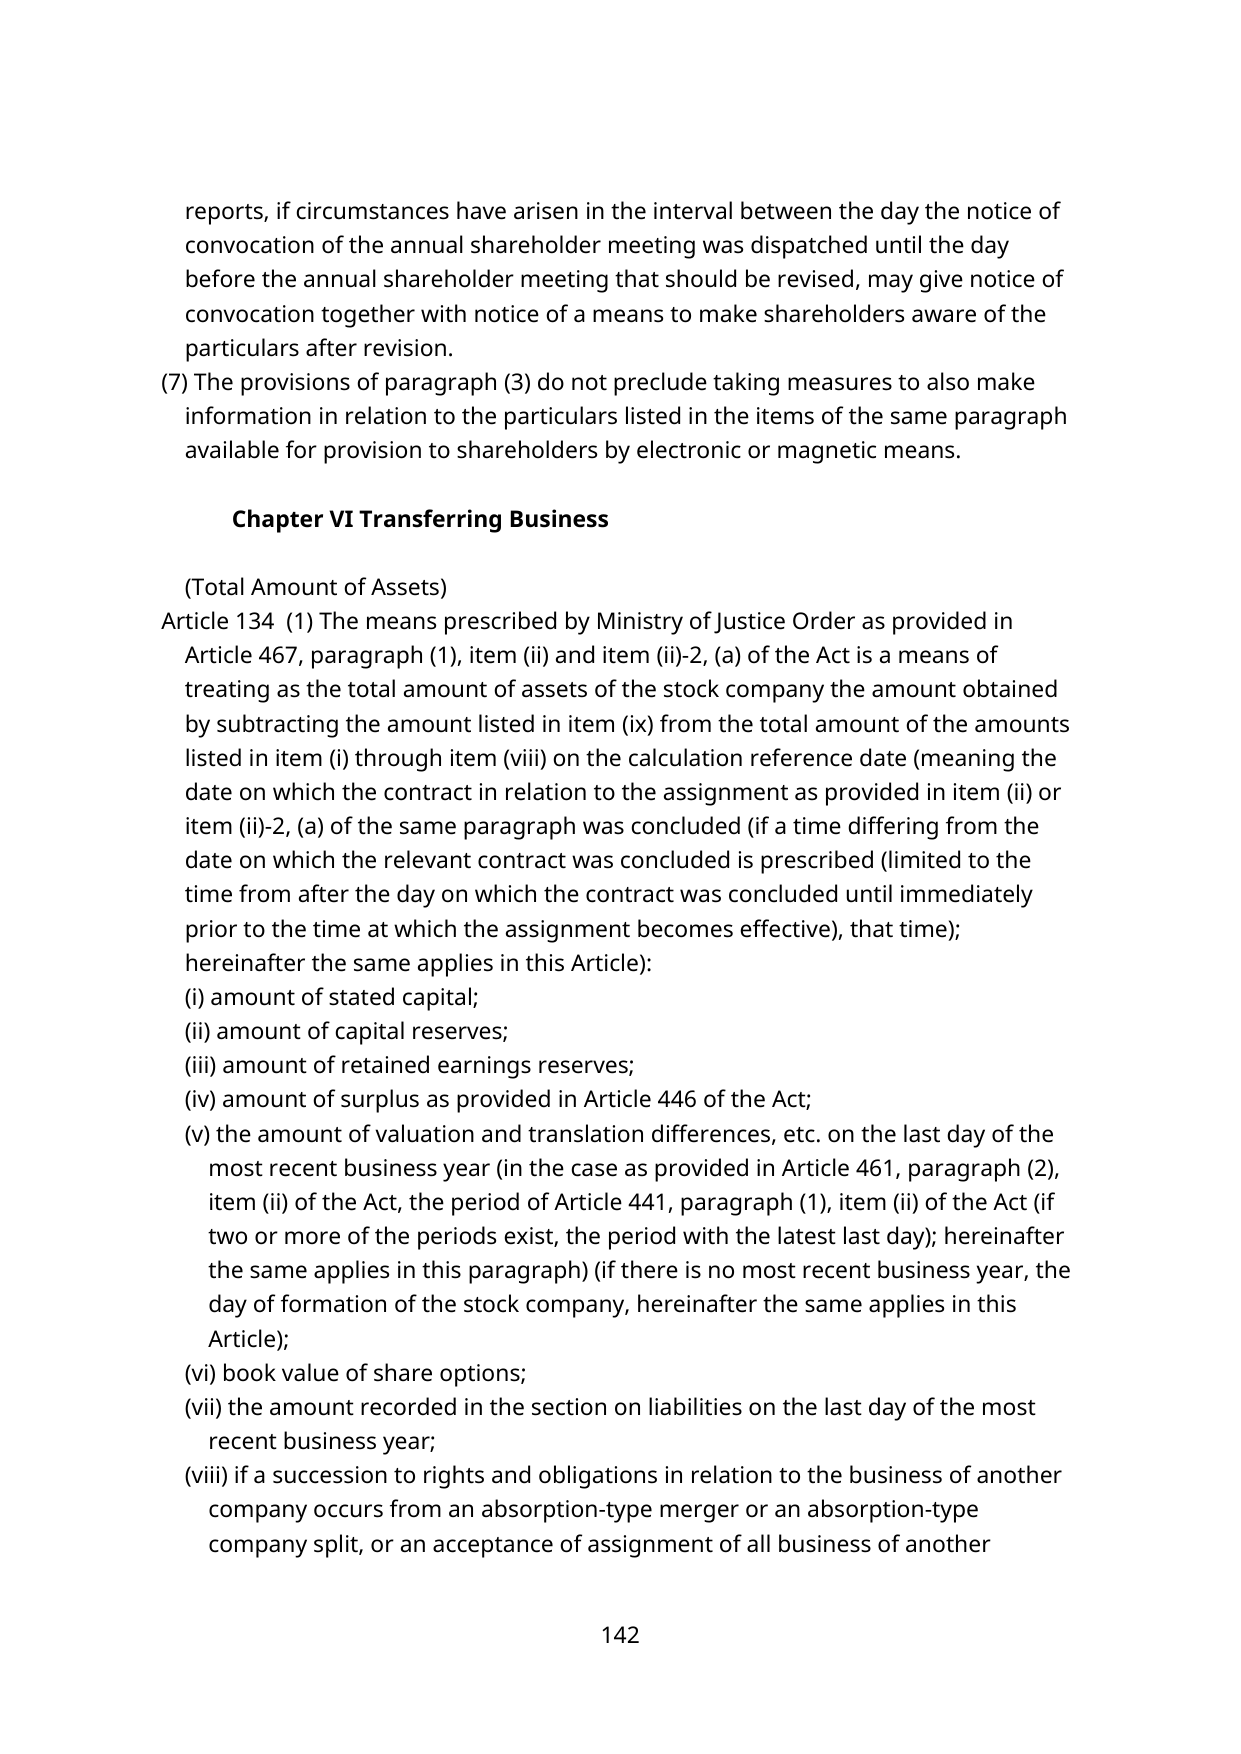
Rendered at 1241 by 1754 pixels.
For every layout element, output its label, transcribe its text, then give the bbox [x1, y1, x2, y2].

text (vi) book value of share options; [184, 1355, 1079, 1389]
text (7) The provisions of paragraph (3) do not preclude taking measures to also make information in relation to the particulars listed in the items of the same paragraph available for provision to shareholders by electronic or magnetic means. [161, 364, 1079, 467]
text (v) the amount of valuation and translation differences, etc. on the last day of the most recent business year (in the case as provided in Article 461, paragraph (2), item (ii) of the Act, the period of Article 441, paragraph (1), item (ii) of the Act (if two or more of the periods exist, the period with the latest last day); hereinafter the same applies in this paragraph) (if there is no most recent business year, the day of formation of the stock company, hereinafter the same applies in this Article); [184, 1116, 1079, 1355]
text (iii) amount of retained earnings reserves; [184, 1048, 1079, 1082]
text (Total Amount of Assets) [184, 569, 1079, 604]
text (vii) the amount recorded in the section on liabilities on the last day of the most recent business year; [184, 1389, 1079, 1458]
text (iv) amount of surplus as provided in Article 446 of the Act; [184, 1082, 1079, 1116]
text Chapter VI Transferring Business [230, 501, 1079, 535]
text (i) amount of stated capital; [184, 979, 1079, 1014]
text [161, 194, 1079, 364]
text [184, 1458, 1079, 1560]
text (ii) amount of capital reserves; [184, 1014, 1079, 1048]
text Article 134 (1) The means prescribed by Ministry of Justice Order as provided in Article 467, paragraph (1), item (ii) and item (ii)-2, (a) of the Act is a means of treating as the total amount of assets of the stock company the amount obtained by subtracting the amount listed in item (ix) from the total amount of the amounts listed in item (i) through item (viii) on the calculation reference date (meaning the date on which the contract in relation to the assignment as provided in item (ii) or item (ii)-2, (a) of the same paragraph was concluded (if a time differing from the date on which the relevant contract was concluded is prescribed (limited to the time from after the day on which the contract was concluded until immediately prior to the time at which the assignment becomes effective), that time); hereinafter the same applies in this Article): [161, 604, 1079, 979]
